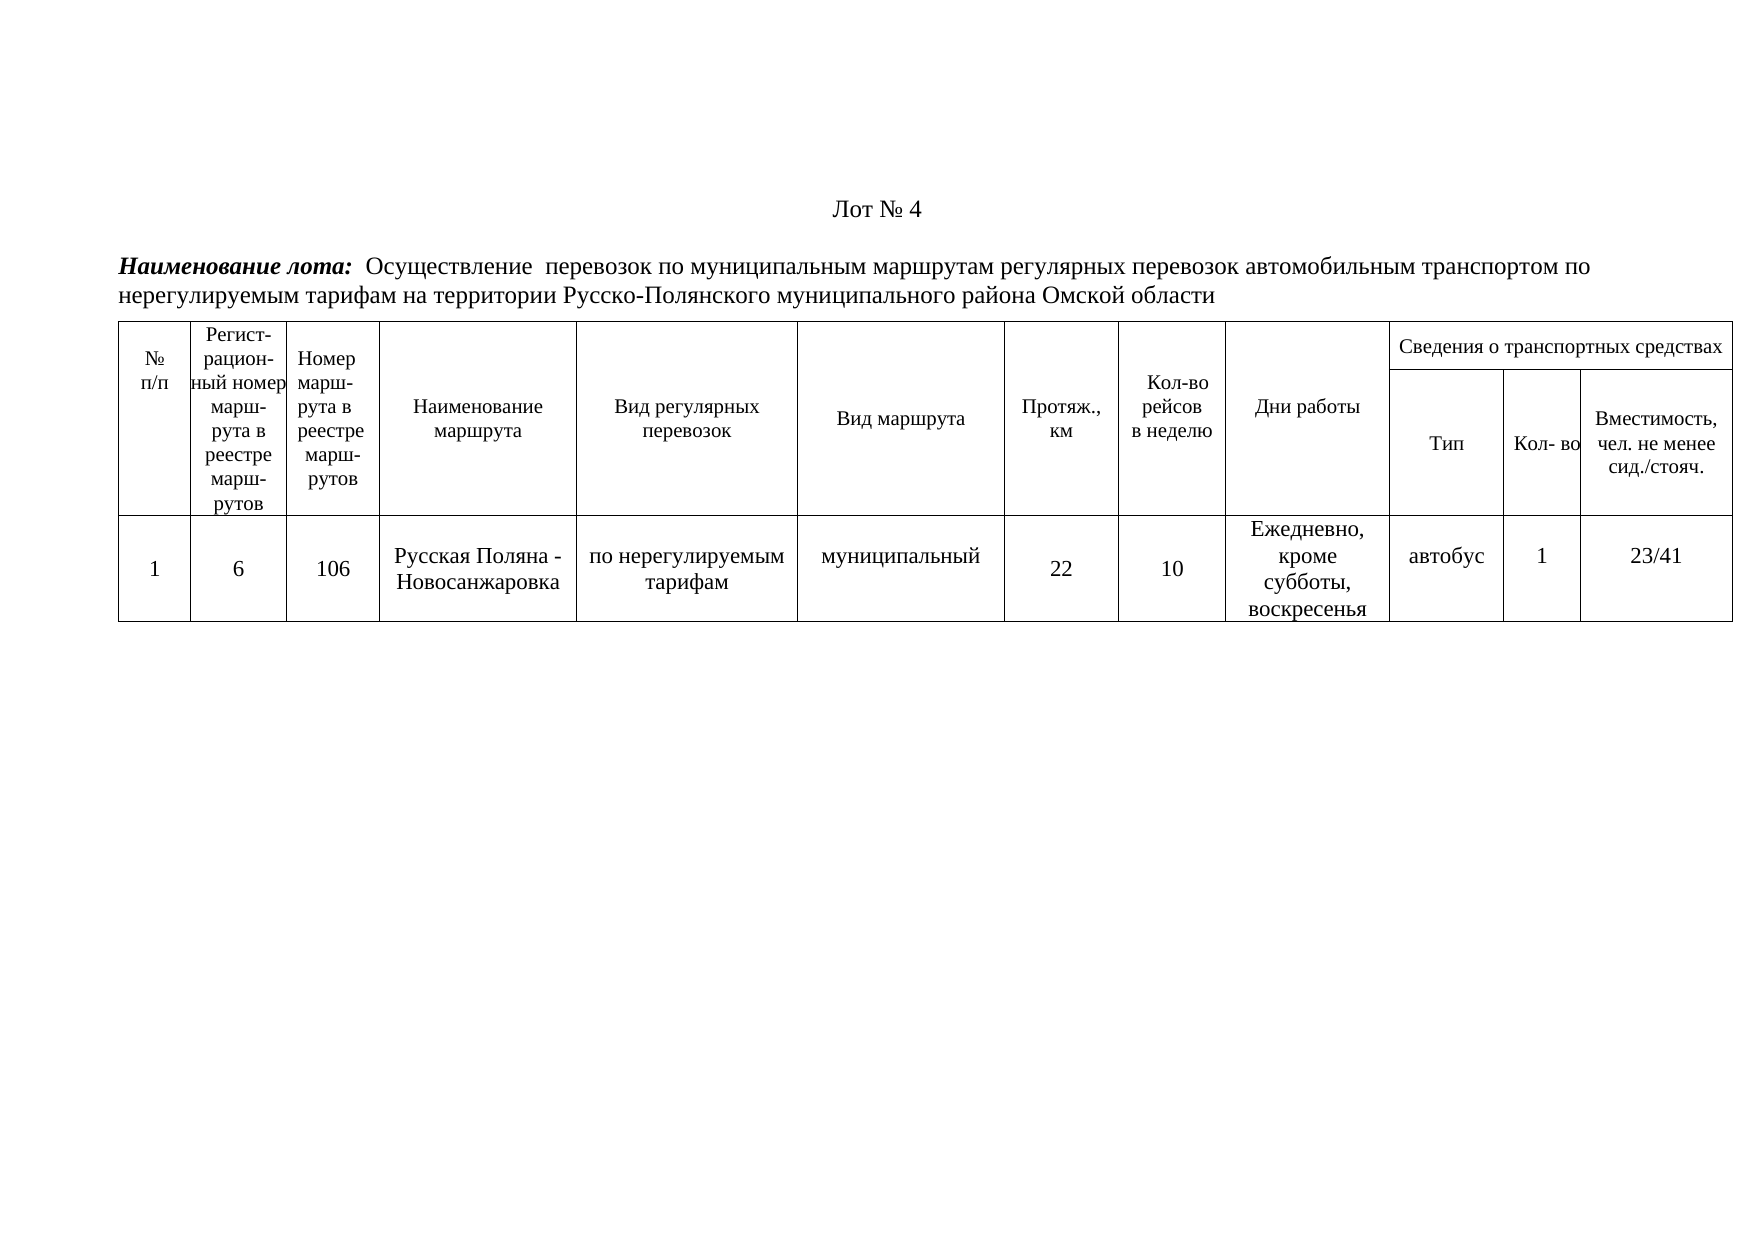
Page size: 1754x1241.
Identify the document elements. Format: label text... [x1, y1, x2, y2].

table_header Дни работы [1226, 322, 1389, 514]
text Лот № 4 [118, 194, 1636, 223]
table_header Протяж., км [1005, 322, 1118, 514]
table_cell Тип [1390, 370, 1503, 514]
table_cell 22 [1005, 516, 1118, 621]
table_cell по нерегулируемым тарифам [577, 516, 797, 621]
table_cell 23/41 [1581, 516, 1732, 621]
table_cell Кол- во [1504, 370, 1580, 514]
table_header Вид регулярных перевозок [577, 322, 797, 514]
table_header Наименование маршрута [380, 322, 576, 514]
table_header Сведения о транспортных средствах [1390, 322, 1732, 369]
table_header № п/п [119, 322, 190, 514]
table_cell 1 [119, 516, 190, 621]
table_header Кол-во рейсов в неделю [1119, 322, 1225, 394]
table_header Вид маршрута [798, 322, 1004, 514]
table_cell 10 [1119, 516, 1225, 621]
table_cell 6 [191, 516, 286, 621]
table_header Номер марш-рута в реестре марш-рутов [287, 322, 379, 514]
table_cell Ежедневно, кроме субботы, воскресенья [1226, 516, 1389, 621]
table_cell 1 [1504, 516, 1580, 621]
table_cell автобус [1390, 516, 1503, 621]
table_header Кол-во рейсов в неделю [1119, 418, 1225, 514]
table_cell муниципальный [798, 516, 1004, 621]
table_header Регист-рацион-ный номер марш- рута в реестре марш- рутов [191, 322, 286, 514]
table_cell 106 [287, 516, 379, 621]
table_cell Русская Поляна - Новосанжаровка [380, 516, 576, 621]
table_cell Вместимость, чел. не менее сид./стояч. [1581, 370, 1732, 514]
text Наименование лота: Осуществление перевозок по муниципальным маршрутам регулярных перевозок автомобильным транспортом по нерегулируемым тарифам на территории Русско-Полянского муниципального района Омской области [118, 251, 1636, 309]
